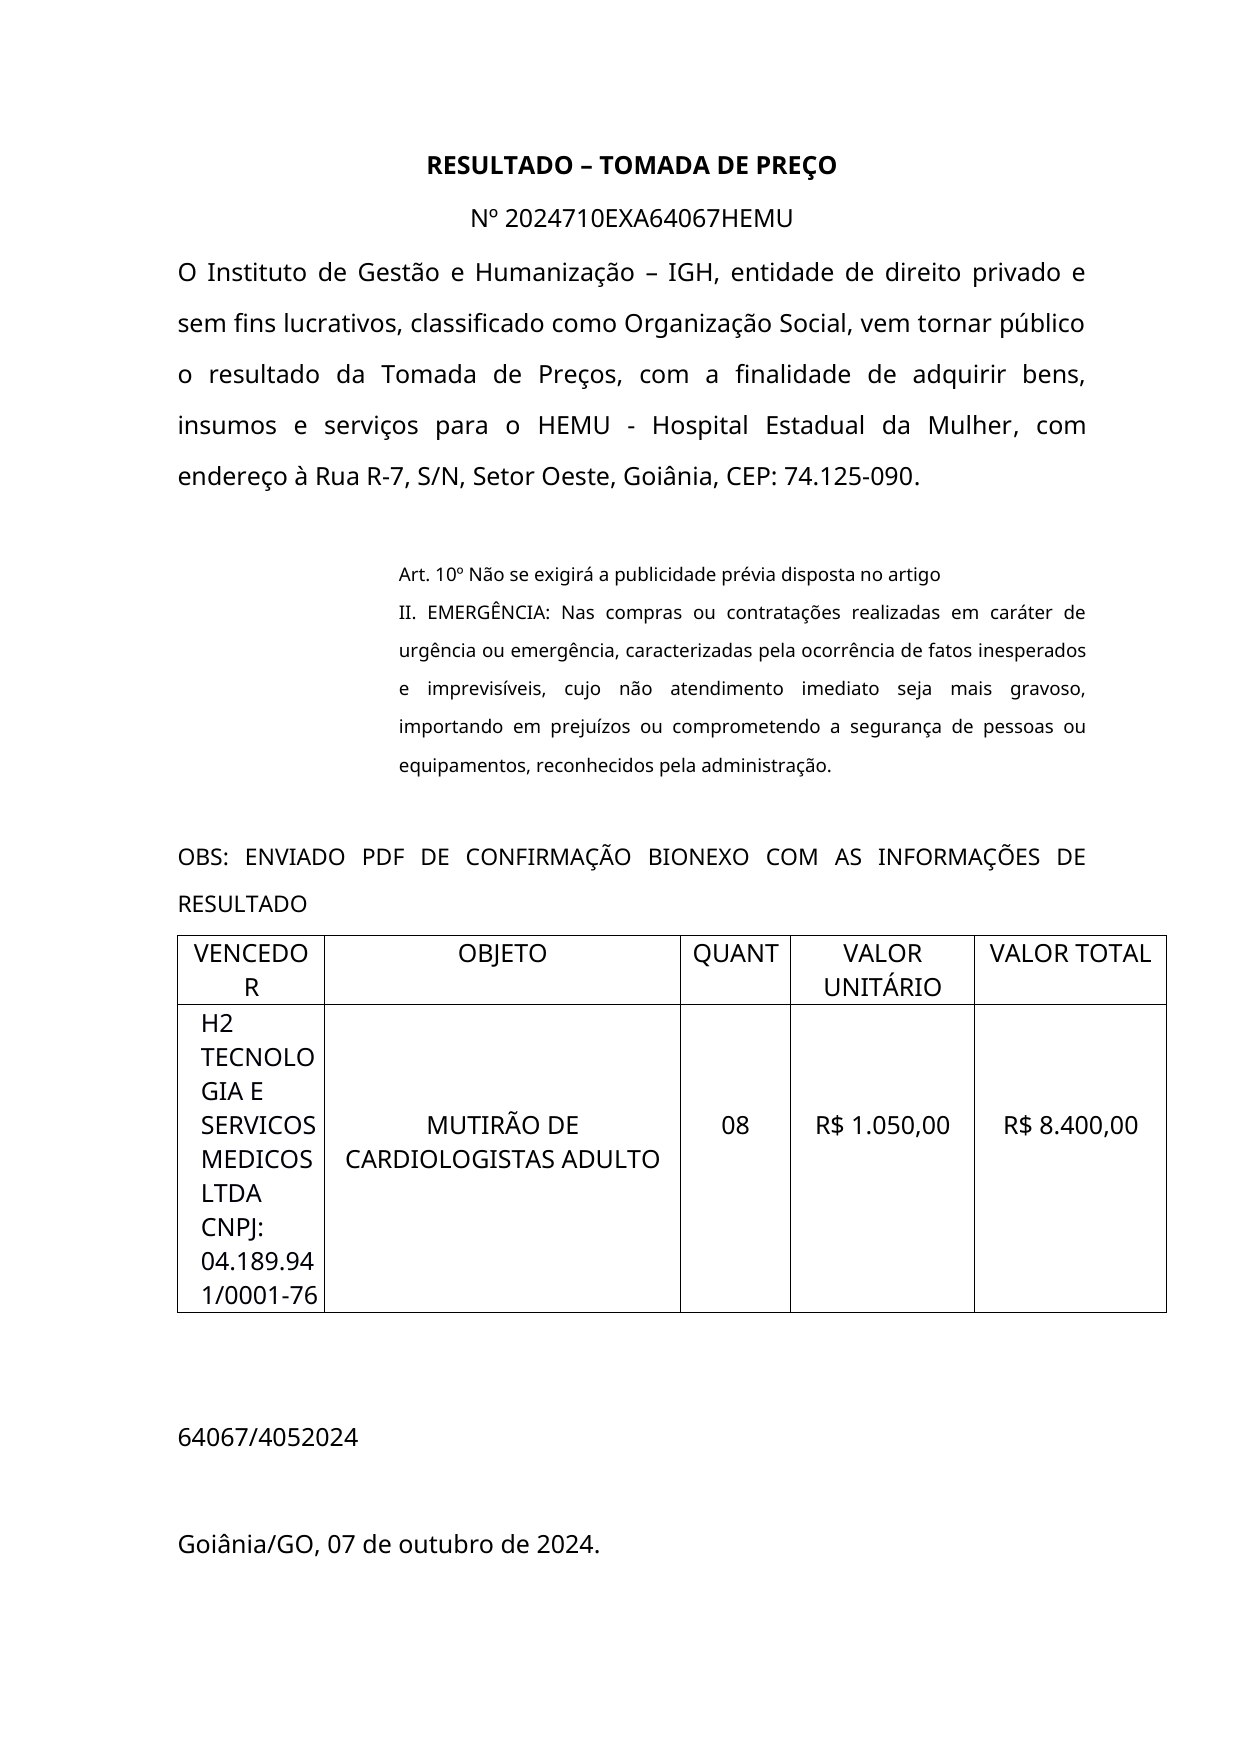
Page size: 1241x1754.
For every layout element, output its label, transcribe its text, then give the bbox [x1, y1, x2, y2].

text OBS: ENVIADO PDF DE CONFIRMAÇÃO BIONEXO COM AS INFORMAÇÕES DE RESULTADO [177, 841, 1087, 919]
table_header VENCEDOR [178, 936, 324, 1004]
table_cell [178, 1005, 324, 1312]
table_header VALOR TOTAL [975, 936, 1166, 1004]
text Art. 10º Não se exigirá a publicidade prévia disposta no artigo [399, 561, 1087, 586]
table_cell R$ 1.050,00 [791, 1005, 974, 1312]
table_cell R$ 8.400,00 [975, 1005, 1166, 1312]
table_header QUANT [681, 936, 790, 1004]
text Goiânia/GO, 07 de outubro de 2024. [177, 1527, 1087, 1561]
text Nº 2024710EXA64067HEMU [177, 201, 1087, 235]
text 64067/4052024 [177, 1420, 1087, 1454]
table_header OBJETO [325, 936, 680, 1004]
table_cell 08 [681, 1005, 790, 1312]
text RESULTADO – TOMADA DE PREÇO [177, 148, 1087, 182]
text O Instituto de Gestão e Humanização – IGH, entidade de direito privado e sem fins lucrativos, classificado como Organização Social, vem tornar público o resultado da Tomada de Preços, com a finalidade de adquirir bens, insumos e serviços para o HEMU - Hospital Estadual da Mulher, com endereço à Rua R-7, S/N, Setor Oeste, Goiânia, CEP: 74.125-090. [177, 254, 1087, 493]
table_cell MUTIRÃO DE CARDIOLOGISTAS ADULTO [325, 1005, 680, 1312]
text II. EMERGÊNCIA: Nas compras ou contratações realizadas em caráter de urgência ou emergência, caracterizadas pela ocorrência de fatos inesperados e imprevisíveis, cujo não atendimento imediato seja mais gravoso, importando em prejuízos ou comprometendo a segurança de pessoas ou equipamentos, reconhecidos pela administração. [399, 599, 1087, 777]
table_header VALOR UNITÁRIO [791, 936, 974, 1004]
